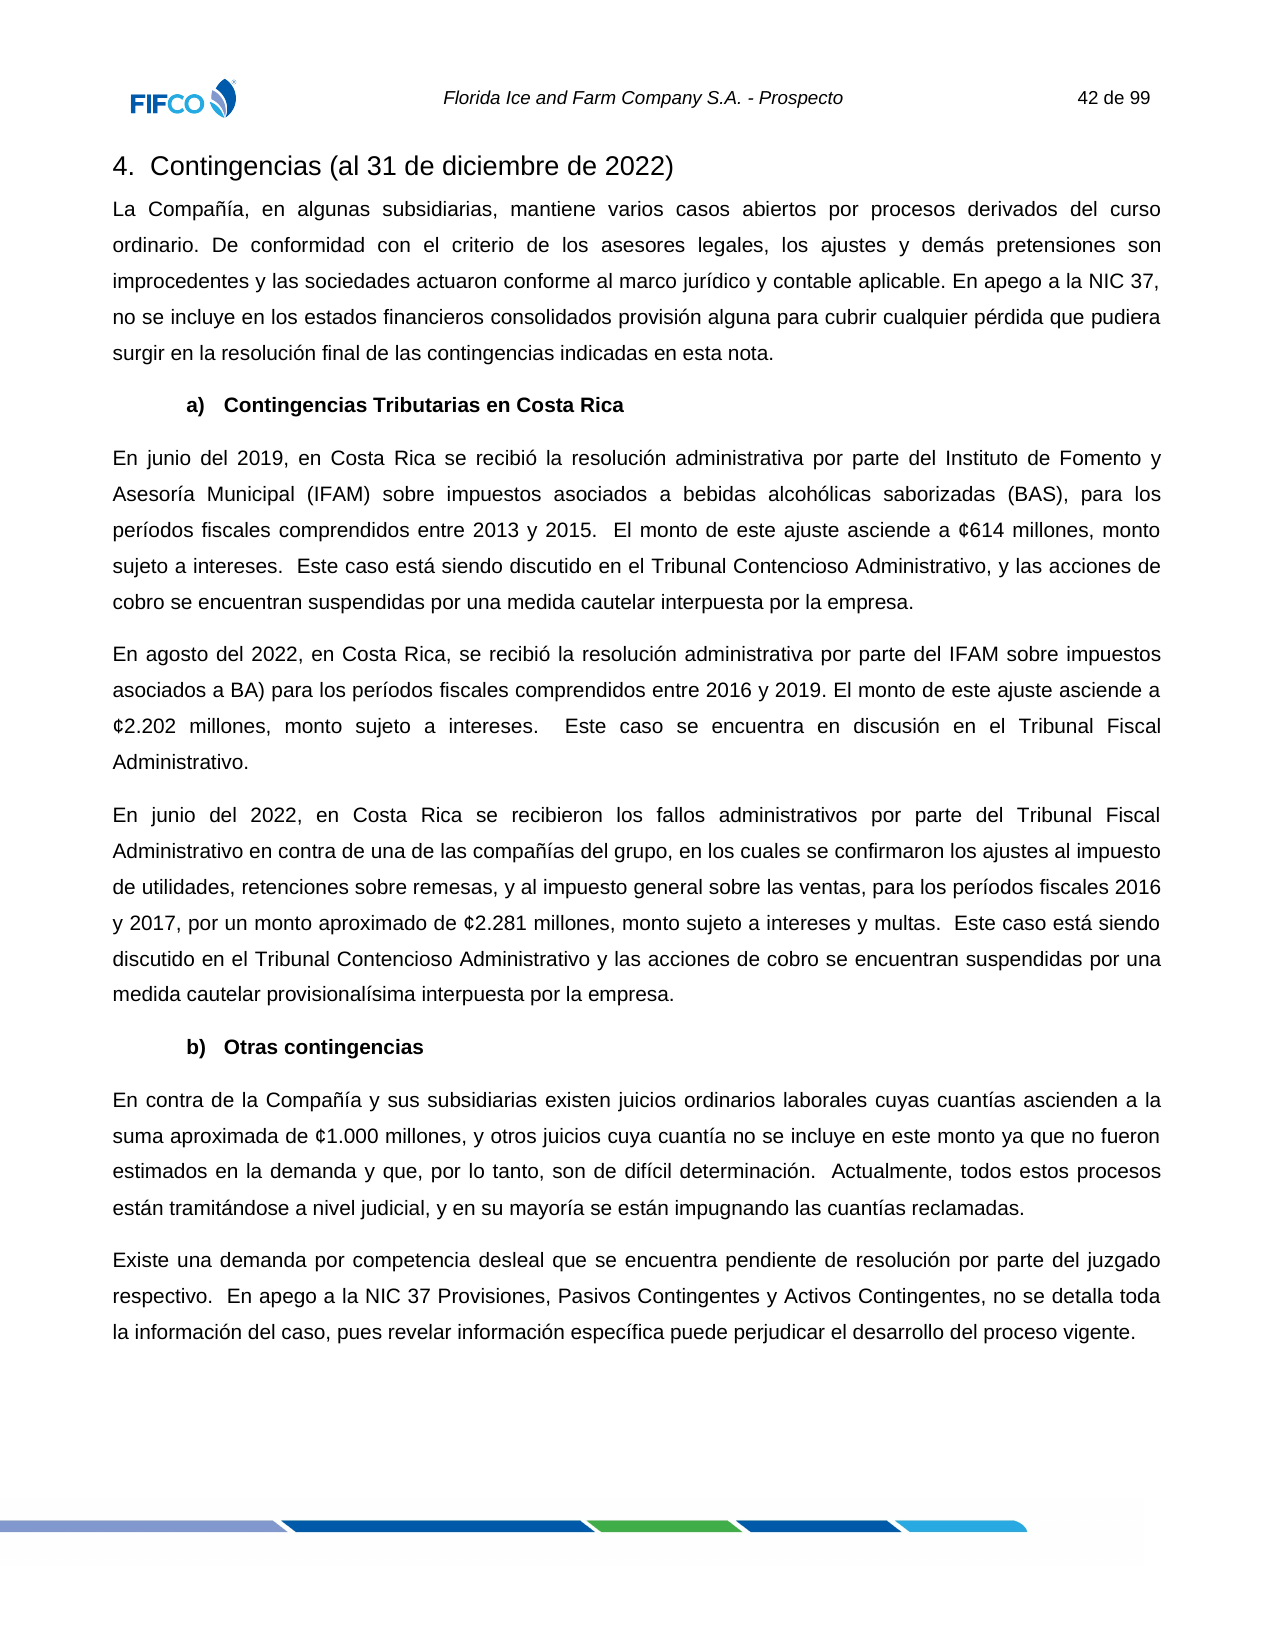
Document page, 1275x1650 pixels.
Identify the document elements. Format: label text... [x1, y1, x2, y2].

text La Compañía, en algunas subsidiarias, mantiene varios casos abiertos por procesos derivados del curso ordinario. De conformidad con el criterio de los asesores legales, los ajustes y demás pretensiones son improcedentes y las sociedades actuaron conforme al marco jurídico y contable aplicable. En apego a la NIC 37, no se incluye en los estados financieros consolidados provisión alguna para cubrir cualquier pérdida que pudiera surgir en la resolución final de las contingencias indicadas en esta nota. [112, 197, 1162, 364]
subtitle Contingencias (al 31 de diciembre de 2022) [112, 150, 1162, 181]
text En agosto del 2022, en Costa Rica, se recibió la resolución administrativa por parte del IFAM sobre impuestos asociados a BA) para los períodos fiscales comprendidos entre 2016 y 2019. El monto de este ajuste asciende a ¢2.202 millones, monto sujeto a intereses. Este caso se encuentra en discusión en el Tribunal Fiscal Administrativo. [112, 642, 1162, 774]
list Otras contingencias [186, 1035, 1162, 1059]
picture [0, 1498, 1144, 1566]
picture [123, 73, 243, 122]
text En junio del 2022, en Costa Rica se recibieron los fallos administrativos por parte del Tribunal Fiscal Administrativo en contra de una de las compañías del grupo, en los cuales se confirmaron los ajustes al impuesto de utilidades, retenciones sobre remesas, y al impuesto general sobre las ventas, para los períodos fiscales 2016 y 2017, por un monto aproximado de ¢2.281 millones, monto sujeto a intereses y multas. Este caso está siendo discutido en el Tribunal Contencioso Administrativo y las acciones de cobro se encuentran suspendidas por una medida cautelar provisionalísima interpuesta por la empresa. [112, 803, 1162, 1006]
list Contingencias Tributarias en Costa Rica [186, 393, 1162, 417]
text En junio del 2019, en Costa Rica se recibió la resolución administrativa por parte del Instituto de Fomento y Asesoría Municipal (IFAM) sobre impuestos asociados a bebidas alcohólicas saborizadas (BAS), para los períodos fiscales comprendidos entre 2013 y 2015. El monto de este ajuste asciende a ¢614 millones, monto sujeto a intereses. Este caso está siendo discutido en el Tribunal Contencioso Administrativo, y las acciones de cobro se encuentran suspendidas por una medida cautelar interpuesta por la empresa. [112, 446, 1162, 613]
text En contra de la Compañía y sus subsidiarias existen juicios ordinarios laborales cuyas cuantías ascienden a la suma aproximada de ¢1.000 millones, y otros juicios cuya cuantía no se incluye en este monto ya que no fueron estimados en la demanda y que, por lo tanto, son de difícil determinación. Actualmente, todos estos procesos están tramitándose a nivel judicial, y en su mayoría se están impugnando las cuantías reclamadas. [112, 1087, 1162, 1219]
text Existe una demanda por competencia desleal que se encuentra pendiente de resolución por parte del juzgado respectivo. En apego a la NIC 37 Provisiones, Pasivos Contingentes y Activos Contingentes, no se detalla toda la información del caso, pues revelar información específica puede perjudicar el desarrollo del proceso vigente. [112, 1248, 1162, 1344]
